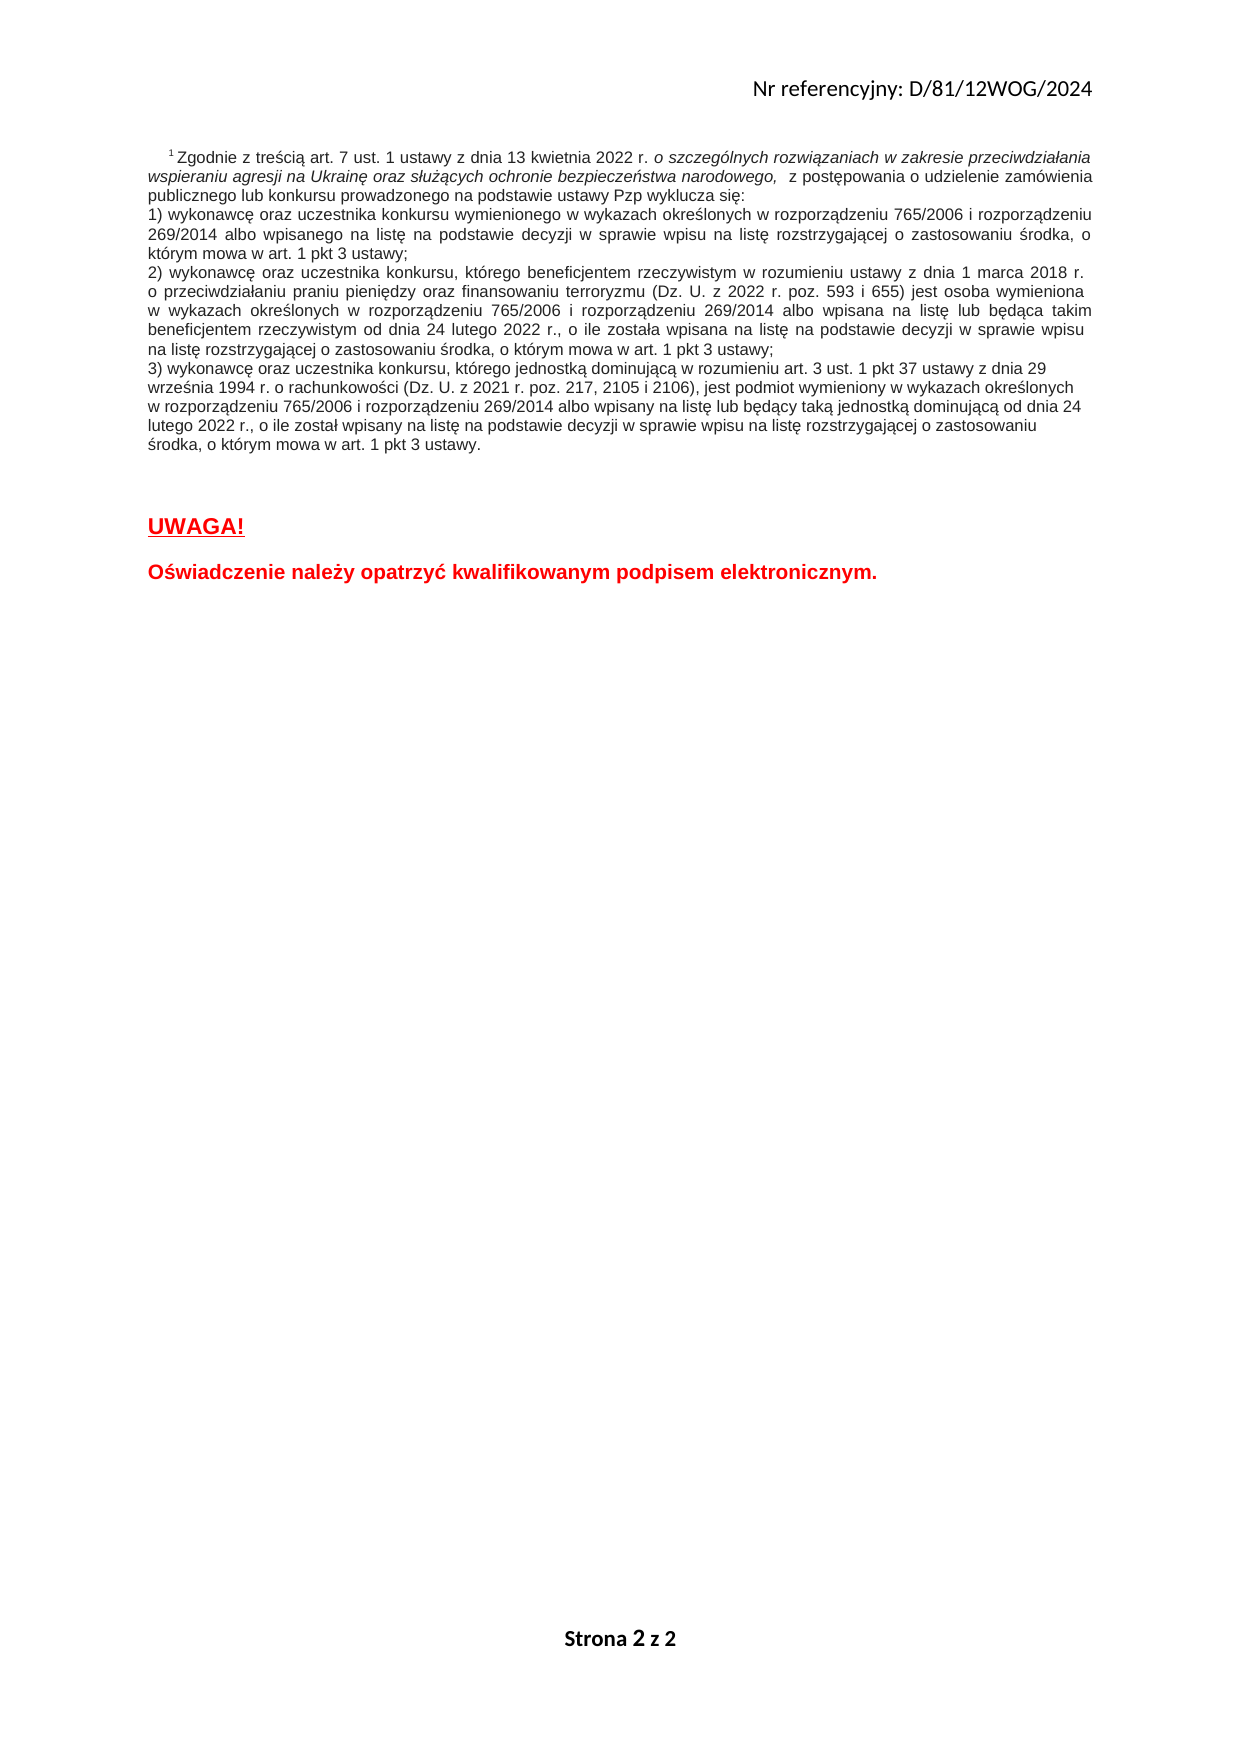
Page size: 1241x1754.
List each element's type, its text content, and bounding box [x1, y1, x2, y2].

text Oświadczenie należy opatrzyć kwalifikowanym podpisem elektronicznym. [148, 560, 1093, 584]
text 3) wykonawcę oraz uczestnika konkursu, którego jednostką dominującą w rozumieniu art. 3 ust. 1 pkt 37 ustawy z dnia 29 września 1994 r. o rachunkowości (Dz. U. z 2021 r. poz. 217, 2105 i 2106), jest podmiot wymieniony w wykazach określonych w rozporządzeniu 765/2006 i rozporządzeniu 269/2014 albo wpisany na listę lub będący taką jednostką dominującą od dnia 24 lutego 2022 r., o ile został wpisany na listę na podstawie decyzji w sprawie wpisu na listę rozstrzygającej o zastosowaniu środka, o którym mowa w art. 1 pkt 3 ustawy. [148, 358, 1093, 454]
text 2) wykonawcę oraz uczestnika konkursu, którego beneficjentem rzeczywistym w rozumieniu ustawy z dnia 1 marca 2018 r. o przeciwdziałaniu praniu pieniędzy oraz finansowaniu terroryzmu (Dz. U. z 2022 r. poz. 593 i 655) jest osoba wymieniona w wykazach określonych w rozporządzeniu 765/2006 i rozporządzeniu 269/2014 albo wpisana na listę lub będąca takim beneficjentem rzeczywistym od dnia 24 lutego 2022 r., o ile została wpisana na listę na podstawie decyzji w sprawie wpisu na listę rozstrzygającej o zastosowaniu środka, o którym mowa w art. 1 pkt 3 ustawy; [148, 263, 1093, 358]
text 1) wykonawcę oraz uczestnika konkursu wymienionego w wykazach określonych w rozporządzeniu 765/2006 i rozporządzeniu 269/2014 albo wpisanego na listę na podstawie decyzji w sprawie wpisu na listę rozstrzygającej o zastosowaniu środka, o którym mowa w art. 1 pkt 3 ustawy; [148, 205, 1093, 263]
text UWAGA! [148, 513, 1093, 539]
text 1 Zgodnie z treścią art. 7 ust. 1 ustawy z dnia 13 kwietnia 2022 r. o szczególnych rozwiązaniach w zakresie przeciwdziałania wspieraniu agresji na Ukrainę oraz służących ochronie bezpieczeństwa narodowego, z postępowania o udzielenie zamówienia publicznego lub konkursu prowadzonego na podstawie ustawy Pzp wyklucza się: [148, 148, 1093, 205]
